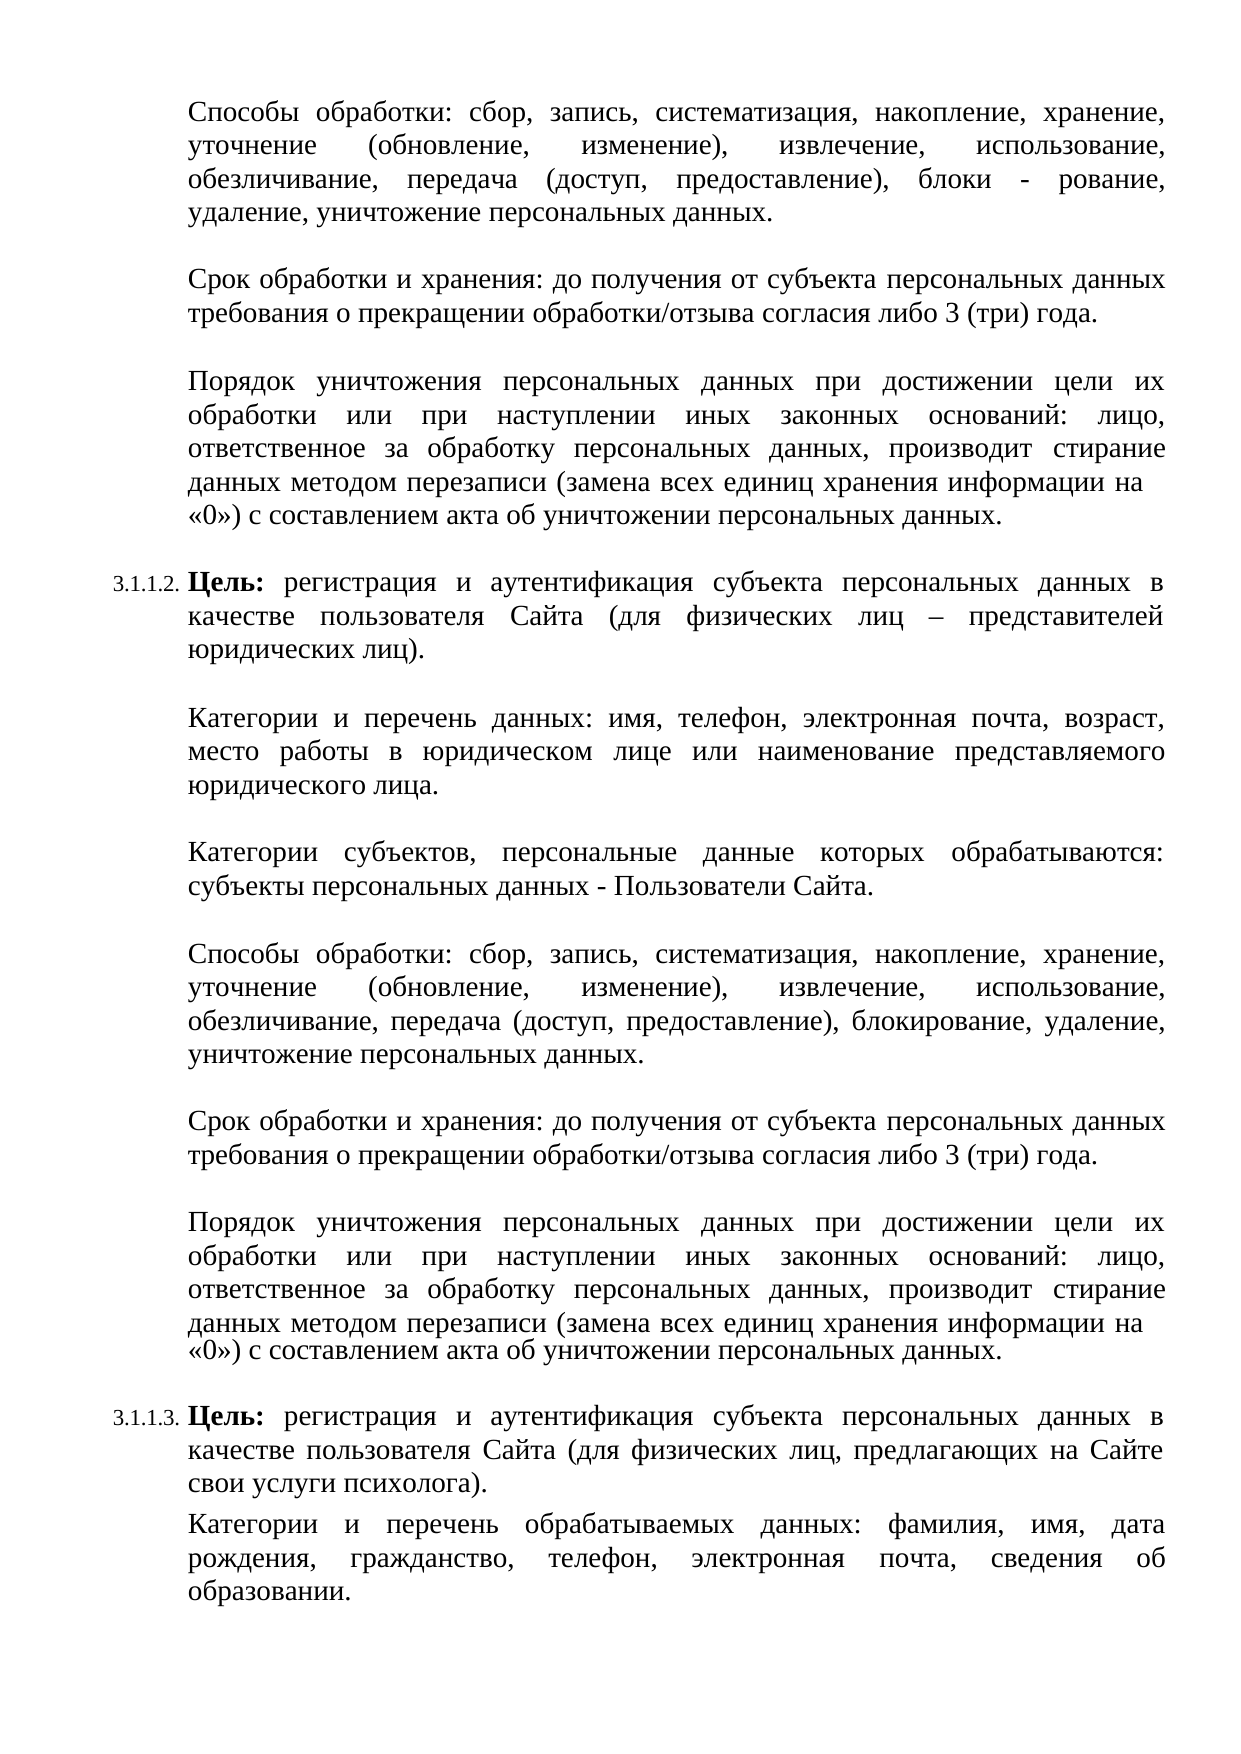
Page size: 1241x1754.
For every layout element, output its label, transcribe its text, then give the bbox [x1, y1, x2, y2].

text Категории и перечень данных: имя, телефон, электронная почта, возраст, место работы в юридическом лице или наименование представляемого юридического лица. [188, 700, 1166, 800]
text Способы обработки: сбор, запись, систематизация, накопление, хранение, уточнение (обновление, изменение), извлечение, использование, обезличивание, передача (доступ, предоставление), блокирование, удаление, уничтожение персональных данных. [188, 936, 1166, 1070]
text «0») с составлением акта об уничтожении персональных данных. [188, 497, 1178, 531]
list Цель: регистрация и аутентификация субъекта персональных данных в качестве пользователя Сайта (для физических лиц – представителей юридических лиц). [113, 564, 1164, 665]
text Категории субъектов, персональные данные которых обрабатываются: субъекты персональных данных - Пользователи Сайта. [188, 834, 1164, 901]
text Способы обработки: сбор, запись, систематизация, накопление, хранение, уточнение (обновление, изменение), извлечение, использование, обезличивание, передача (доступ, предоставление), блоки - рование, удаление, уничтожение персональных данных. [188, 94, 1166, 228]
text Категории и перечень обрабатываемых данных: фамилия, имя, дата рождения, гражданство, телефон, электронная почта, сведения об образовании. [188, 1506, 1166, 1607]
text «0») с составлением акта об уничтожении персональных данных. [188, 1338, 1178, 1365]
list Цель: регистрация и аутентификация субъекта персональных данных в качестве пользователя Сайта (для физических лиц, предлагающих на Сайте свои услуги психолога). [113, 1398, 1164, 1499]
text Срок обработки и хранения: до получения от субъекта персональных данных требования о прекращении обработки/отзыва согласия либо 3 (три) года. [188, 1103, 1166, 1171]
text Срок обработки и хранения: до получения от субъекта персональных данных требования о прекращении обработки/отзыва согласия либо 3 (три) года. [188, 261, 1166, 328]
